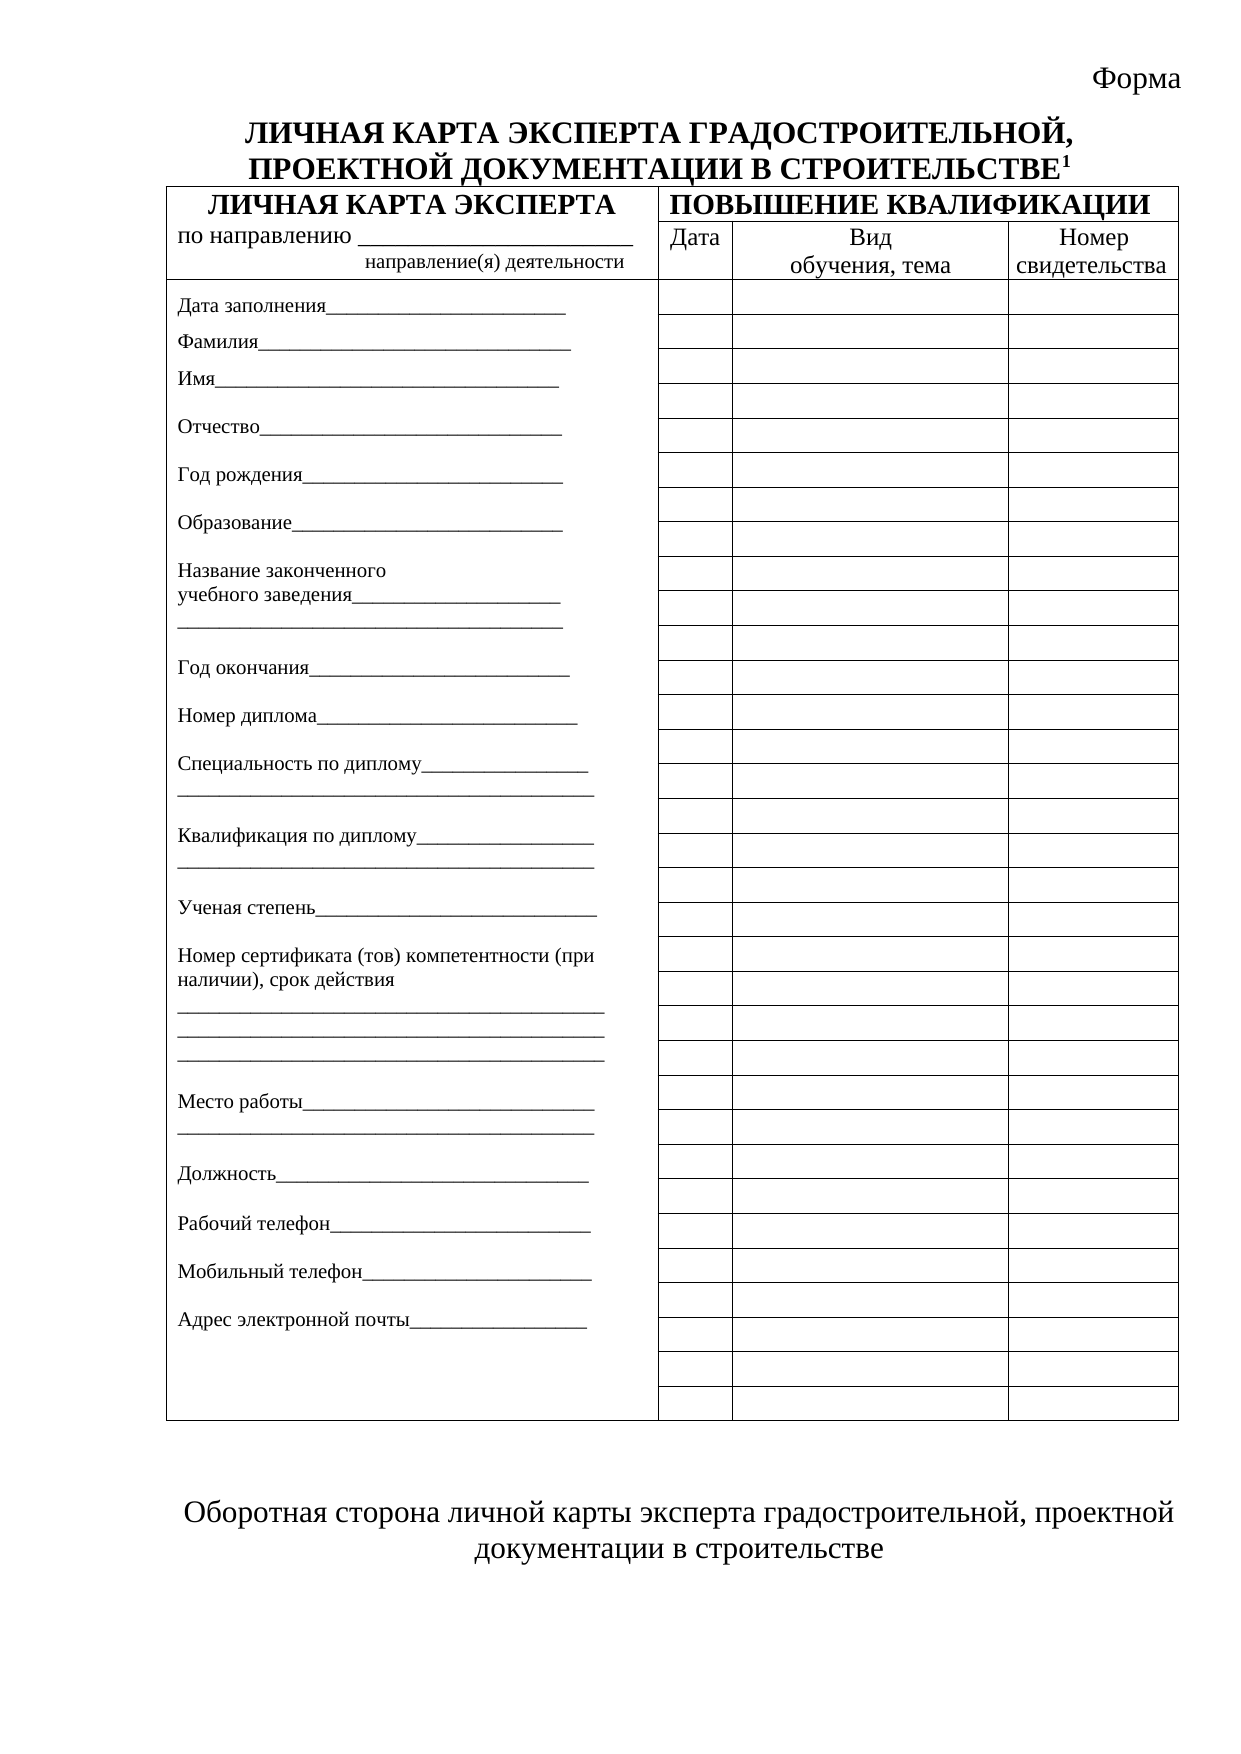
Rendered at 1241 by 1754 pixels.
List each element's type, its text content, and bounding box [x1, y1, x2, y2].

table_cell [659, 764, 732, 798]
table_cell [1009, 419, 1178, 452]
table_cell [1009, 1283, 1178, 1317]
table_cell [659, 834, 732, 867]
table_cell [733, 868, 1008, 902]
table_cell [1009, 1006, 1178, 1040]
table_cell [733, 661, 1008, 694]
table_cell [733, 280, 1008, 314]
table_cell [733, 1249, 1008, 1282]
table_cell [1009, 626, 1178, 659]
table_header ПОВЫШЕНИЕ КВАЛИФИКАЦИИ [659, 187, 1178, 221]
table_cell [1009, 730, 1178, 763]
table_cell [733, 315, 1008, 348]
table_cell [733, 834, 1008, 867]
table_cell [1009, 799, 1178, 832]
table_header ЛИЧНАЯ КАРТА ЭКСПЕРТА по направлению ______________________ направление(я) деятельности [167, 187, 658, 279]
table_cell [733, 903, 1008, 936]
table_cell [659, 661, 732, 694]
table_cell [1009, 1145, 1178, 1178]
table_cell [1009, 1214, 1178, 1247]
table_cell [1009, 1352, 1178, 1386]
table_cell [1009, 522, 1178, 556]
table_cell [733, 1076, 1008, 1109]
table_cell [1009, 1318, 1178, 1351]
text ЛИЧНАЯ КАРТА ЭКСПЕРТА ГРАДОСТРОИТЕЛЬНОЙ, ПРОЕКТНОЙ ДОКУМЕНТАЦИИ В СТРОИТЕЛЬСТВЕ1 [177, 114, 1142, 186]
table_cell [1009, 488, 1178, 521]
table_cell [1009, 868, 1178, 902]
table_cell [1009, 1110, 1178, 1144]
table_cell [1009, 903, 1178, 936]
table_cell [733, 1179, 1008, 1213]
table_cell [1009, 591, 1178, 625]
table_cell Дата заполнения_______________________ Фамилия______________________________ Имя_________________________________ Отчество_____________________________ Год рождения_________________________ Образование__________________________ Название законченного учебного заведения____________________ _____________________________________ Год окончания_________________________ Номер диплома_________________________ Специальность по диплому________________ ________________________________________ Квалификация по диплому_________________ ________________________________________ Ученая степень___________________________ Номер сертификата (тов) компетентности (при наличии), срок действия _________________________________________ _________________________________________ _________________________________________ Место работы____________________________ ________________________________________ Должность______________________________ Рабочий телефон_________________________ Мобильный телефон______________________ Адрес электронной почты_________________ [167, 280, 658, 1420]
table_cell [659, 1179, 732, 1213]
table_cell [733, 557, 1008, 590]
table_cell Номер свидетельства [1009, 222, 1178, 279]
table_cell [1009, 557, 1178, 590]
table_cell [733, 730, 1008, 763]
table_cell [659, 972, 732, 1005]
table_cell [733, 764, 1008, 798]
table_cell Вид обучения, тема [733, 222, 1008, 279]
table_cell [659, 280, 732, 314]
table_cell [733, 488, 1008, 521]
table_cell [733, 1145, 1008, 1178]
table_cell [733, 695, 1008, 729]
table_cell [733, 1110, 1008, 1144]
table_cell [733, 453, 1008, 487]
table_cell [733, 799, 1008, 832]
table_cell [733, 1041, 1008, 1074]
table_cell [659, 1283, 732, 1317]
table_cell [733, 972, 1008, 1005]
table_cell [659, 937, 732, 971]
table_cell [1009, 384, 1178, 417]
table_cell [1009, 1249, 1178, 1282]
table_cell [659, 868, 732, 902]
table_cell [733, 384, 1008, 417]
table_cell [733, 1387, 1008, 1420]
table_cell [659, 1249, 732, 1282]
table_cell [659, 1041, 732, 1074]
table_cell [659, 349, 732, 383]
table_cell [659, 557, 732, 590]
table_cell [659, 1145, 732, 1178]
table_cell [659, 315, 732, 348]
table_cell [659, 1006, 732, 1040]
text Оборотная сторона личной карты эксперта градостроительной, проектной документации в строительстве [177, 1493, 1181, 1565]
table_cell Дата [659, 222, 732, 279]
table_cell [733, 1352, 1008, 1386]
table_cell [733, 626, 1008, 659]
table_cell [733, 1318, 1008, 1351]
table_cell [1009, 349, 1178, 383]
table_cell [1009, 1041, 1178, 1074]
table_cell [659, 453, 732, 487]
table_cell [659, 799, 732, 832]
table_cell [659, 1214, 732, 1247]
table_cell [659, 1110, 732, 1144]
table_cell [1009, 280, 1178, 314]
table_cell [659, 522, 732, 556]
table_cell [659, 1387, 732, 1420]
table_cell [733, 419, 1008, 452]
table_cell [1009, 1179, 1178, 1213]
table_cell [659, 730, 732, 763]
table_cell [733, 1214, 1008, 1247]
table_cell [1009, 1387, 1178, 1420]
table_cell [733, 937, 1008, 971]
text Форма [650, 59, 1181, 95]
table_cell [659, 695, 732, 729]
table_cell [659, 488, 732, 521]
table_cell [733, 349, 1008, 383]
table_cell [659, 903, 732, 936]
table_cell [1009, 937, 1178, 971]
table_cell [1009, 453, 1178, 487]
table_cell [659, 419, 732, 452]
table_cell [659, 1318, 732, 1351]
table_cell [1009, 1076, 1178, 1109]
table_cell [1009, 695, 1178, 729]
table_cell [659, 1076, 732, 1109]
table_cell [659, 626, 732, 659]
table_cell [733, 522, 1008, 556]
table_cell [733, 1006, 1008, 1040]
table_cell [1009, 834, 1178, 867]
table_cell [659, 384, 732, 417]
table_cell [1009, 661, 1178, 694]
table_cell [1009, 315, 1178, 348]
table_cell [733, 591, 1008, 625]
table_cell [1009, 764, 1178, 798]
table_cell [659, 591, 732, 625]
table_cell [659, 1352, 732, 1386]
table_cell [1009, 972, 1178, 1005]
table_cell [733, 1283, 1008, 1317]
